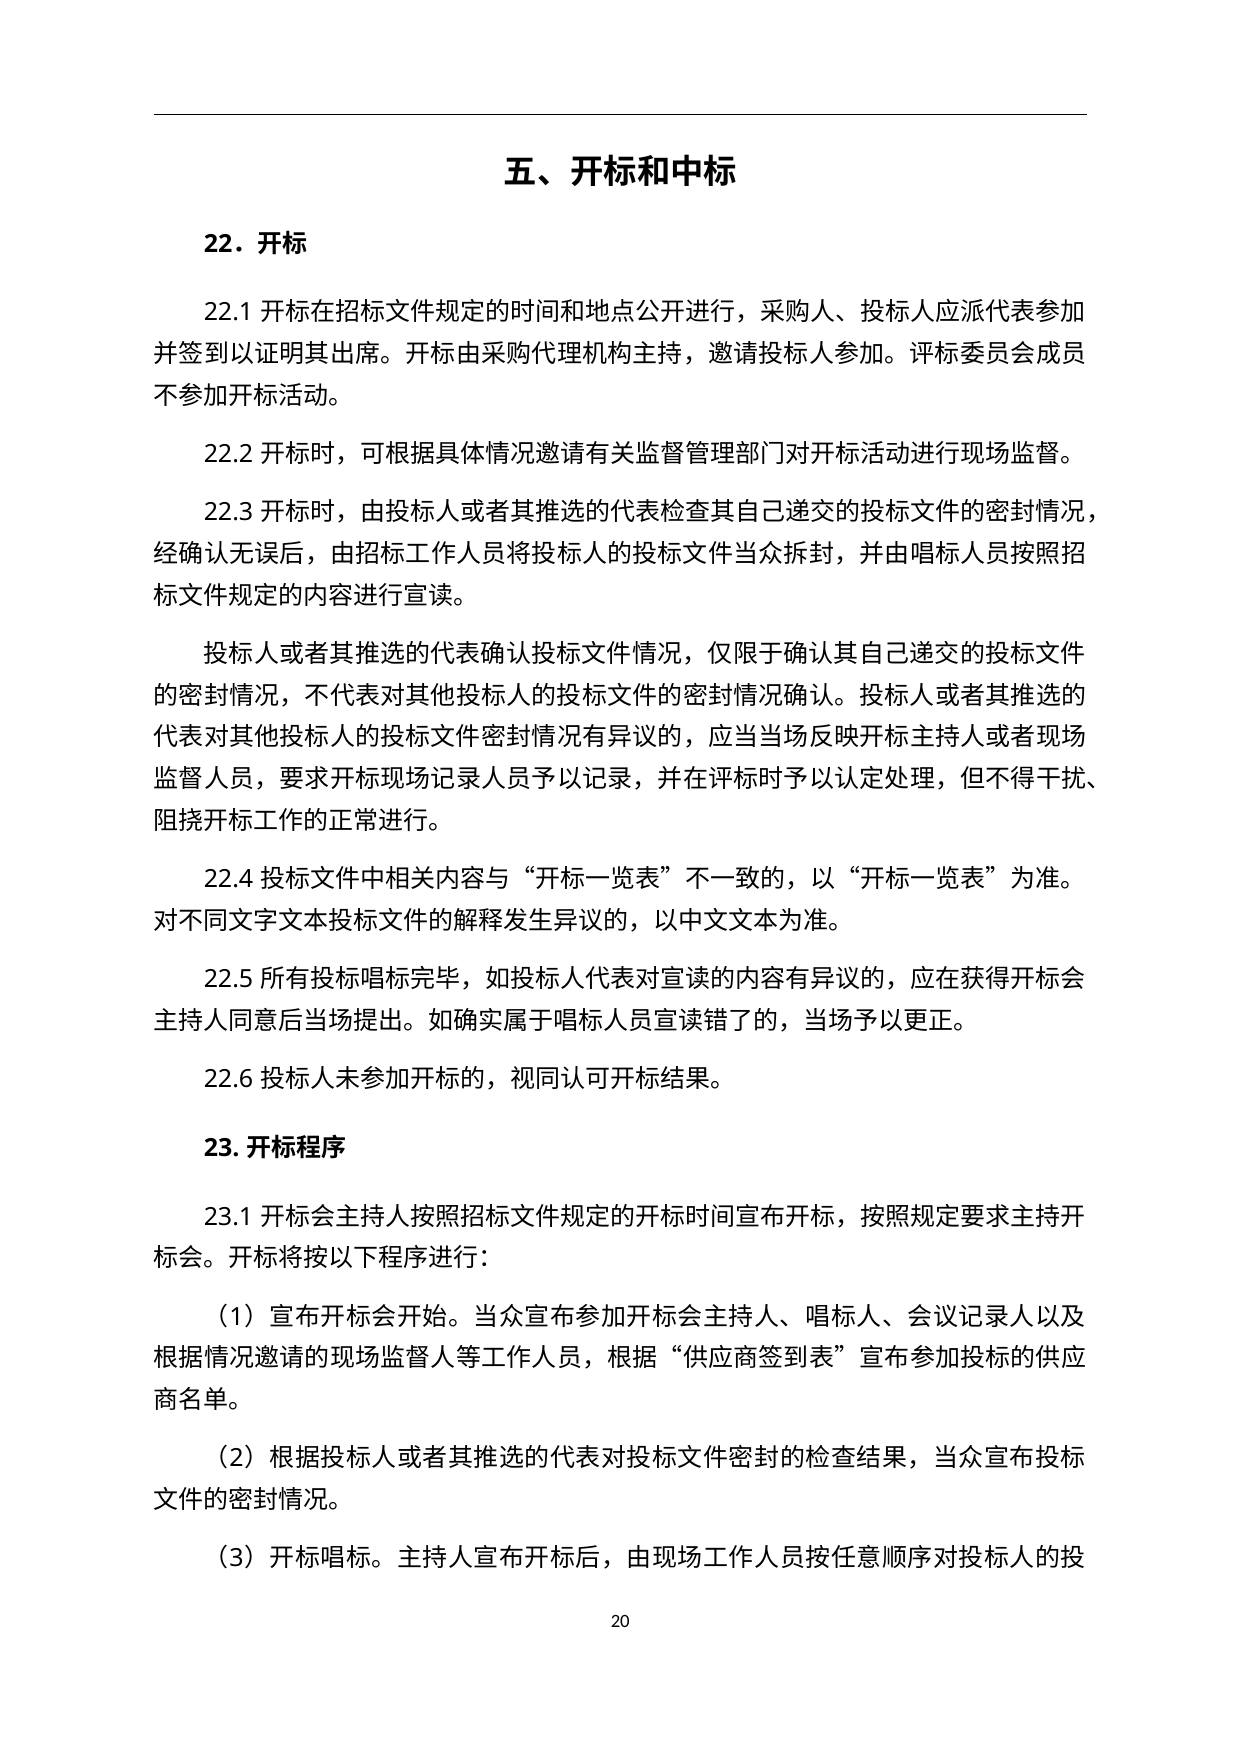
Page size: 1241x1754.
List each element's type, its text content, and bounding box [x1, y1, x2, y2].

subtitle 22．开标 [153, 219, 1087, 260]
text （1）宣布开标会开始。当众宣布参加开标会主持人、唱标人、会议记录人以及根据情况邀请的现场监督人等工作人员，根据“供应商签到表”宣布参加投标的供应商名单。 [153, 1292, 1087, 1417]
text 22.4 投标文件中相关内容与“开标一览表”不一致的，以“开标一览表”为准。对不同文字文本投标文件的解释发生异议的，以中文文本为准。 [153, 854, 1087, 937]
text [153, 1533, 1087, 1575]
text 投标人或者其推选的代表确认投标文件情况，仅限于确认其自己递交的投标文件的密封情况，不代表对其他投标人的投标文件的密封情况确认。投标人或者其推选的代表对其他投标人的投标文件密封情况有异议的，应当当场反映开标主持人或者现场监督人员，要求开标现场记录人员予以记录，并在评标时予以认定处理，但不得干扰、阻挠开标工作的正常进行。 [153, 629, 1087, 837]
text 22.6 投标人未参加开标的，视同认可开标结果。 [153, 1054, 1087, 1096]
text 22.2 开标时，可根据具体情况邀请有关监督管理部门对开标活动进行现场监督。 [153, 429, 1087, 471]
text 23.1 开标会主持人按照招标文件规定的开标时间宣布开标，按照规定要求主持开标会。开标将按以下程序进行： [153, 1192, 1087, 1275]
text （2）根据投标人或者其推选的代表对投标文件密封的检查结果，当众宣布投标文件的密封情况。 [153, 1433, 1087, 1517]
text 22.5 所有投标唱标完毕，如投标人代表对宣读的内容有异议的，应在获得开标会主持人同意后当场提出。如确实属于唱标人员宣读错了的，当场予以更正。 [153, 954, 1087, 1037]
subtitle 23. 开标程序 [153, 1123, 1087, 1164]
text 22.3 开标时，由投标人或者其推选的代表检查其自己递交的投标文件的密封情况，经确认无误后，由招标工作人员将投标人的投标文件当众拆封，并由唱标人员按照招标文件规定的内容进行宣读。 [153, 487, 1087, 612]
subtitle 五、开标和中标 [153, 150, 1087, 192]
text 22.1 开标在招标文件规定的时间和地点公开进行，采购人、投标人应派代表参加并签到以证明其出席。开标由采购代理机构主持，邀请投标人参加。评标委员会成员不参加开标活动。 [153, 287, 1087, 412]
